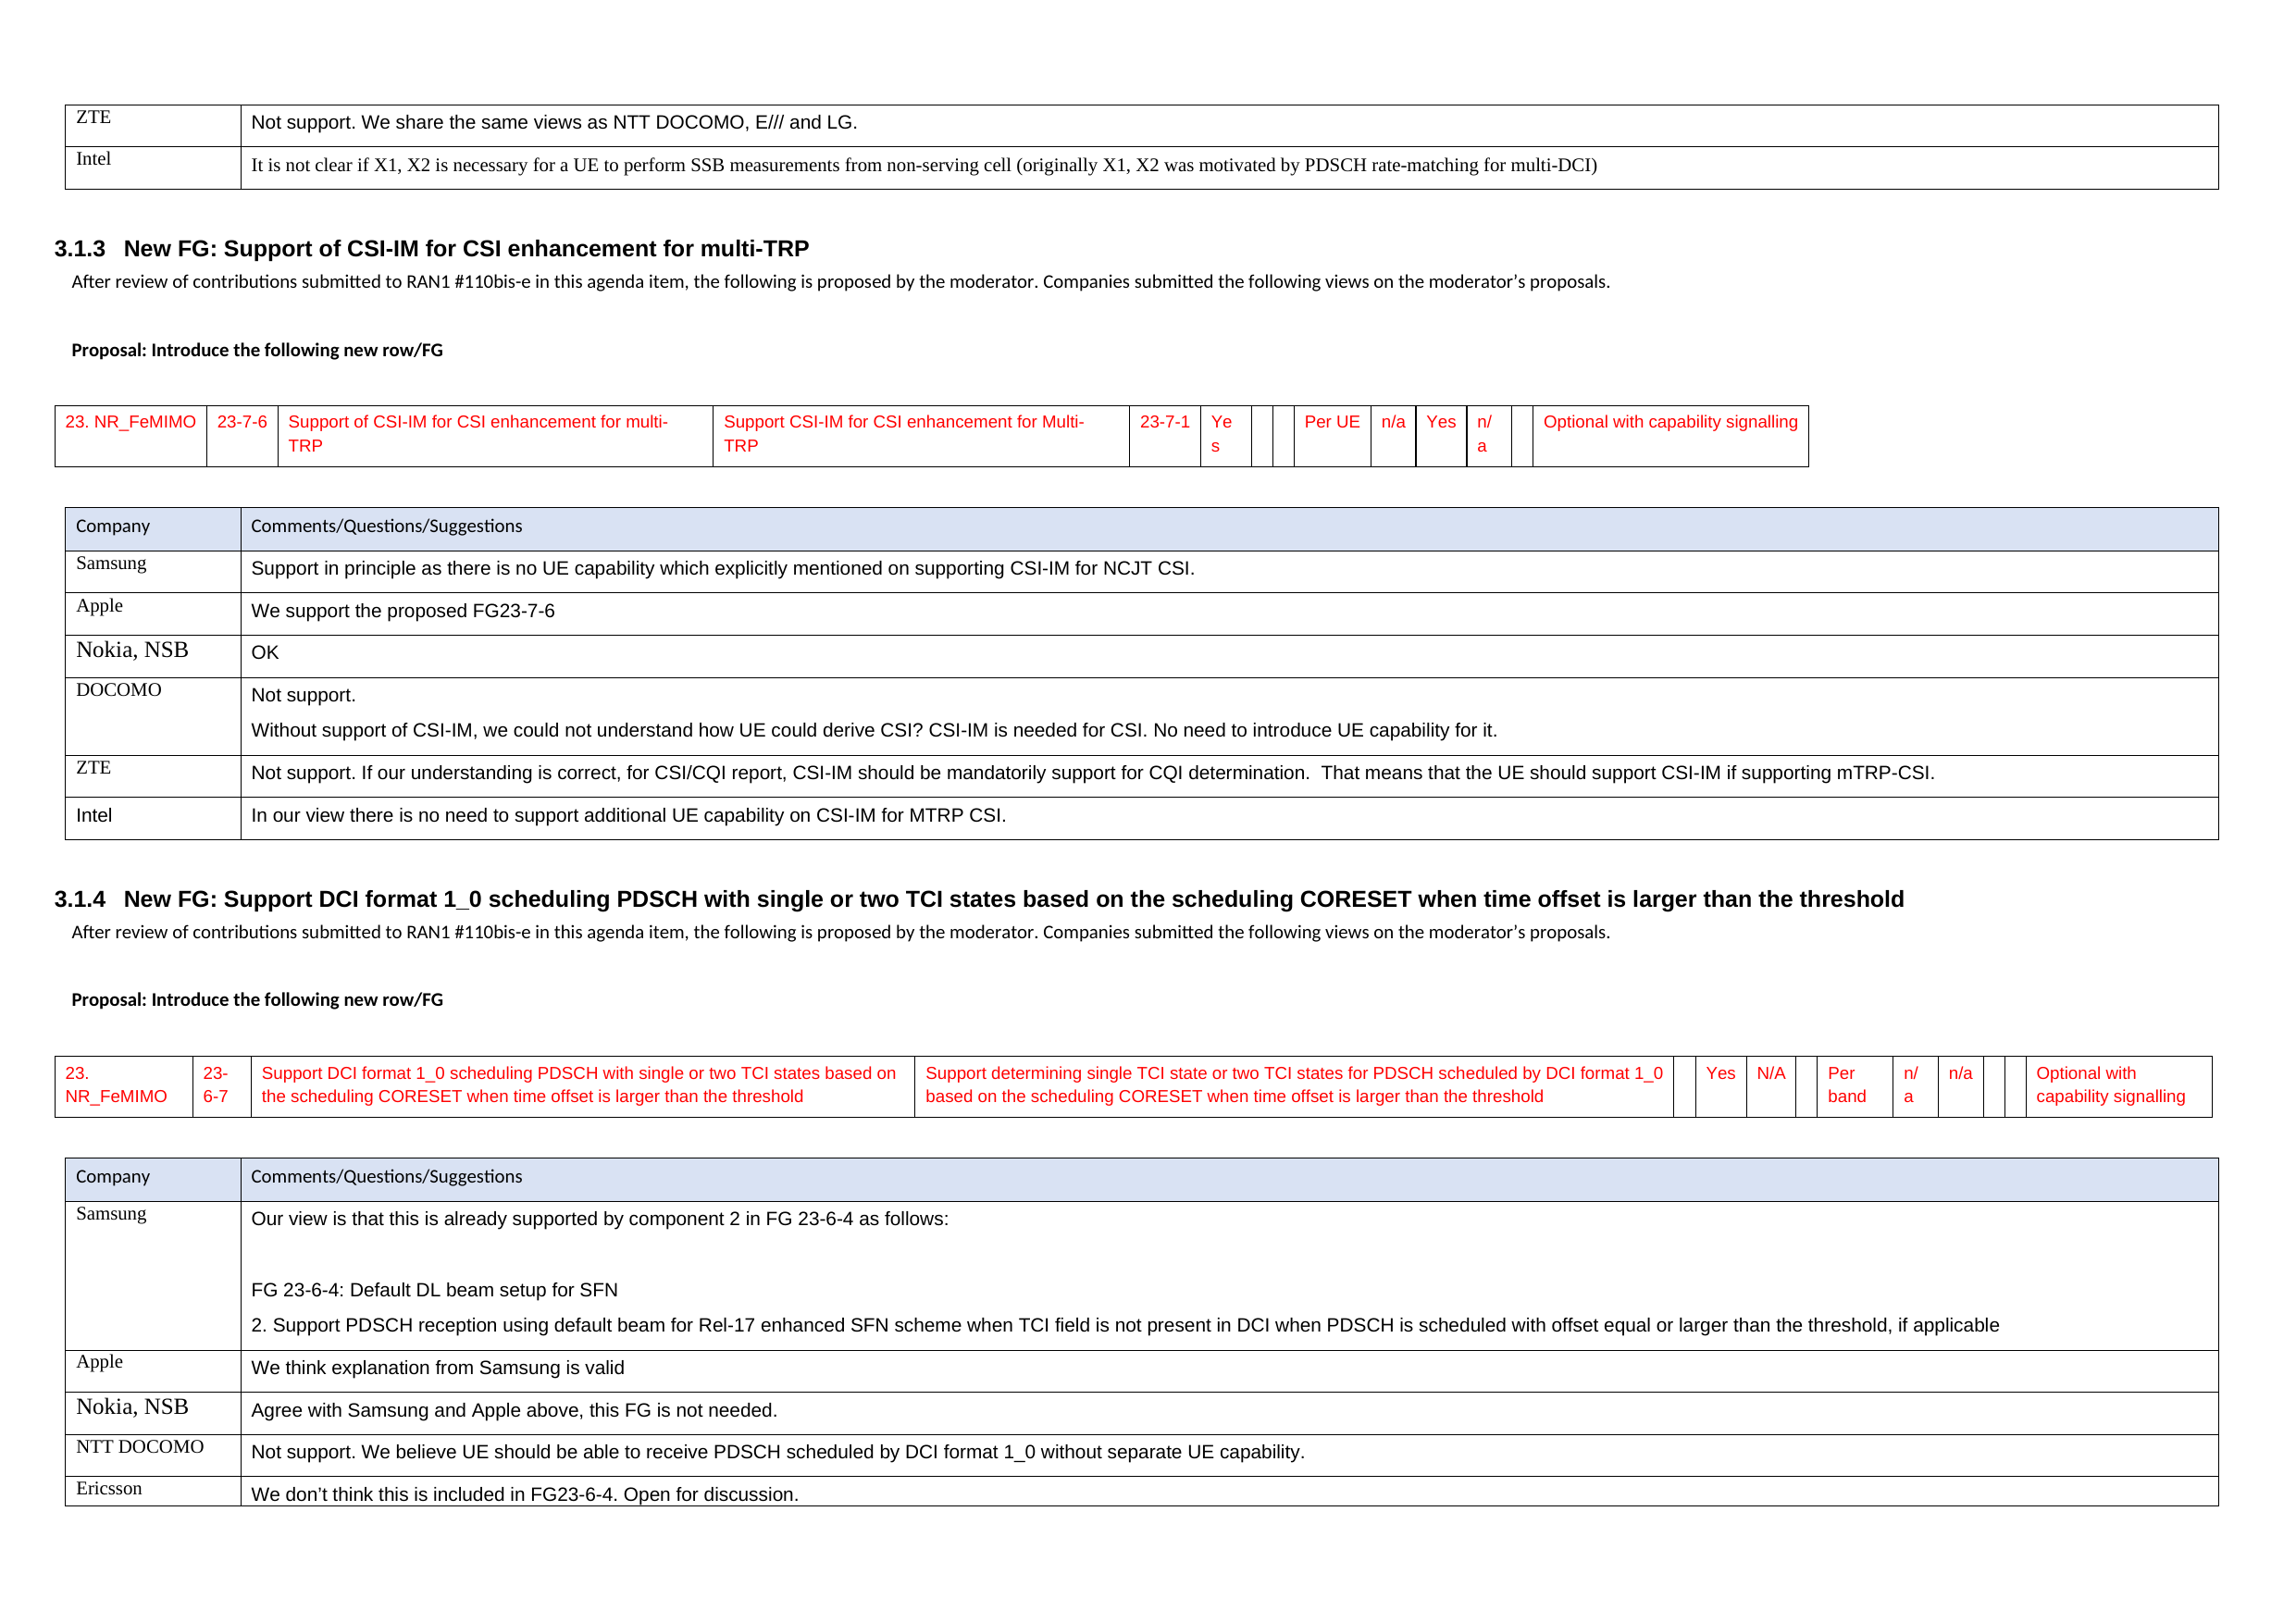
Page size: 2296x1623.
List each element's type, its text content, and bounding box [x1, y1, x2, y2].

table_cell Not support. If our understanding is correct, for CSI/CQI report, CSI-IM should be mandatorily support for CQI determination. That means that the UE should support CSI-IM if supporting mTRP-CSI. [242, 756, 2218, 797]
table_header [1273, 406, 1294, 466]
table_cell Not support. Without support of CSI-IM, we could not understand how UE could derive CSI? CSI-IM is needed for CSI. No need to introduce UE capability for it. [242, 678, 2218, 755]
table_header 23-7-1 [1130, 406, 1200, 466]
table_header Company [66, 1158, 241, 1201]
table_header n/a [1939, 1057, 1983, 1117]
table_header Support determining single TCI state or two TCI states for PDSCH scheduled by DCI format 1_0 based on the scheduling CORESET when time offset is larger than the threshold [915, 1057, 1673, 1117]
table_header [1252, 406, 1272, 466]
table_cell Not support. We share the same views as NTT DOCOMO, E/// and LG. [242, 105, 2218, 146]
table_header 23. NR_FeMIMO [56, 1057, 192, 1117]
text After review of contributions submitted to RAN1 #110bis-e in this agenda item, the following is proposed by the moderator. Companies submitted the following views on the moderator’s proposals. [54, 920, 2214, 944]
table_header 23-6-7 [193, 1057, 251, 1117]
table_cell We think explanation from Samsung is valid [242, 1351, 2218, 1392]
table_cell NTT DOCOMO [66, 1435, 241, 1476]
table_header [2005, 1057, 2026, 1117]
table_header Yes [1417, 406, 1466, 466]
table_cell Intel [66, 147, 241, 189]
table_header Support CSI-IM for CSI enhancement for Multi-TRP [714, 406, 1129, 466]
table_cell Samsung [66, 551, 241, 592]
table_cell Nokia, NSB [66, 1393, 241, 1434]
table_header [1984, 1057, 2004, 1117]
text Proposal: Introduce the following new row/FG [54, 988, 2214, 1011]
table_cell Our view is that this is already supported by component 2 in FG 23-6-4 as follows: FG 23-6-4: Default DL beam setup for SFN 2. Support PDSCH reception using default beam for Rel-17 enhanced SFN scheme when TCI field is not present in DCI when PDSCH is scheduled with offset equal or larger than the threshold, if applicable [242, 1202, 2218, 1349]
table_cell Samsung [66, 1202, 241, 1349]
table_header Support of CSI-IM for CSI enhancement for multi-TRP [279, 406, 713, 466]
table_cell OK [242, 636, 2218, 677]
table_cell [242, 1477, 2218, 1505]
table_header Per band [1818, 1057, 1893, 1117]
table_header 23. NR_FeMIMO [56, 406, 206, 466]
table_header n/a [1468, 406, 1511, 466]
table_header Company [66, 508, 241, 551]
table_header Optional with capability signalling [1533, 406, 1808, 466]
table_cell Agree with Samsung and Apple above, this FG is not needed. [242, 1393, 2218, 1434]
text Proposal: Introduce the following new row/FG [54, 338, 2214, 361]
table_header n/a [1371, 406, 1415, 466]
subtitle New FG: Support of CSI-IM for CSI enhancement for multi-TRP [54, 235, 2214, 262]
table_cell Apple [66, 593, 241, 635]
table_cell Support in principle as there is no UE capability which explicitly mentioned on supporting CSI-IM for NCJT CSI. [242, 551, 2218, 592]
table_cell ZTE [66, 105, 241, 146]
table_header 23-7-6 [207, 406, 278, 466]
text After review of contributions submitted to RAN1 #110bis-e in this agenda item, the following is proposed by the moderator. Companies submitted the following views on the moderator’s proposals. [54, 269, 2214, 293]
table_header Comments/Questions/Suggestions [242, 508, 2218, 551]
table_cell Apple [66, 1351, 241, 1392]
table_header Yes [1696, 1057, 1746, 1117]
table_cell DOCOMO [66, 678, 241, 755]
table_cell Nokia, NSB [66, 636, 241, 677]
table_cell In our view there is no need to support additional UE capability on CSI-IM for MTRP CSI. [242, 798, 2218, 839]
table_header Comments/Questions/Suggestions [242, 1158, 2218, 1201]
table_header [1512, 406, 1533, 466]
table_header Optional with capability signalling [2027, 1057, 2212, 1117]
subtitle New FG: Support DCI format 1_0 scheduling PDSCH with single or two TCI states based on the scheduling CORESET when time offset is larger than the threshold [54, 886, 2214, 912]
table_cell It is not clear if X1, X2 is necessary for a UE to perform SSB measurements from non-serving cell (originally X1, X2 was motivated by PDSCH rate-matching for multi-DCI) [242, 147, 2218, 189]
table_header [1674, 1057, 1695, 1117]
table_cell ZTE [66, 756, 241, 797]
table_header n/a [1893, 1057, 1938, 1117]
table_header Support DCI format 1_0 scheduling PDSCH with single or two TCI states based on the scheduling CORESET when time offset is larger than the threshold [252, 1057, 914, 1117]
table_header Yes [1201, 406, 1251, 466]
table_cell Not support. We believe UE should be able to receive PDSCH scheduled by DCI format 1_0 without separate UE capability. [242, 1435, 2218, 1476]
table_cell Intel [66, 798, 241, 839]
table_cell Ericsson [66, 1477, 241, 1505]
table_header N/A [1747, 1057, 1795, 1117]
table_cell We support the proposed FG23-7-6 [242, 593, 2218, 635]
table_header [1796, 1057, 1817, 1117]
table_header Per UE [1295, 406, 1371, 466]
